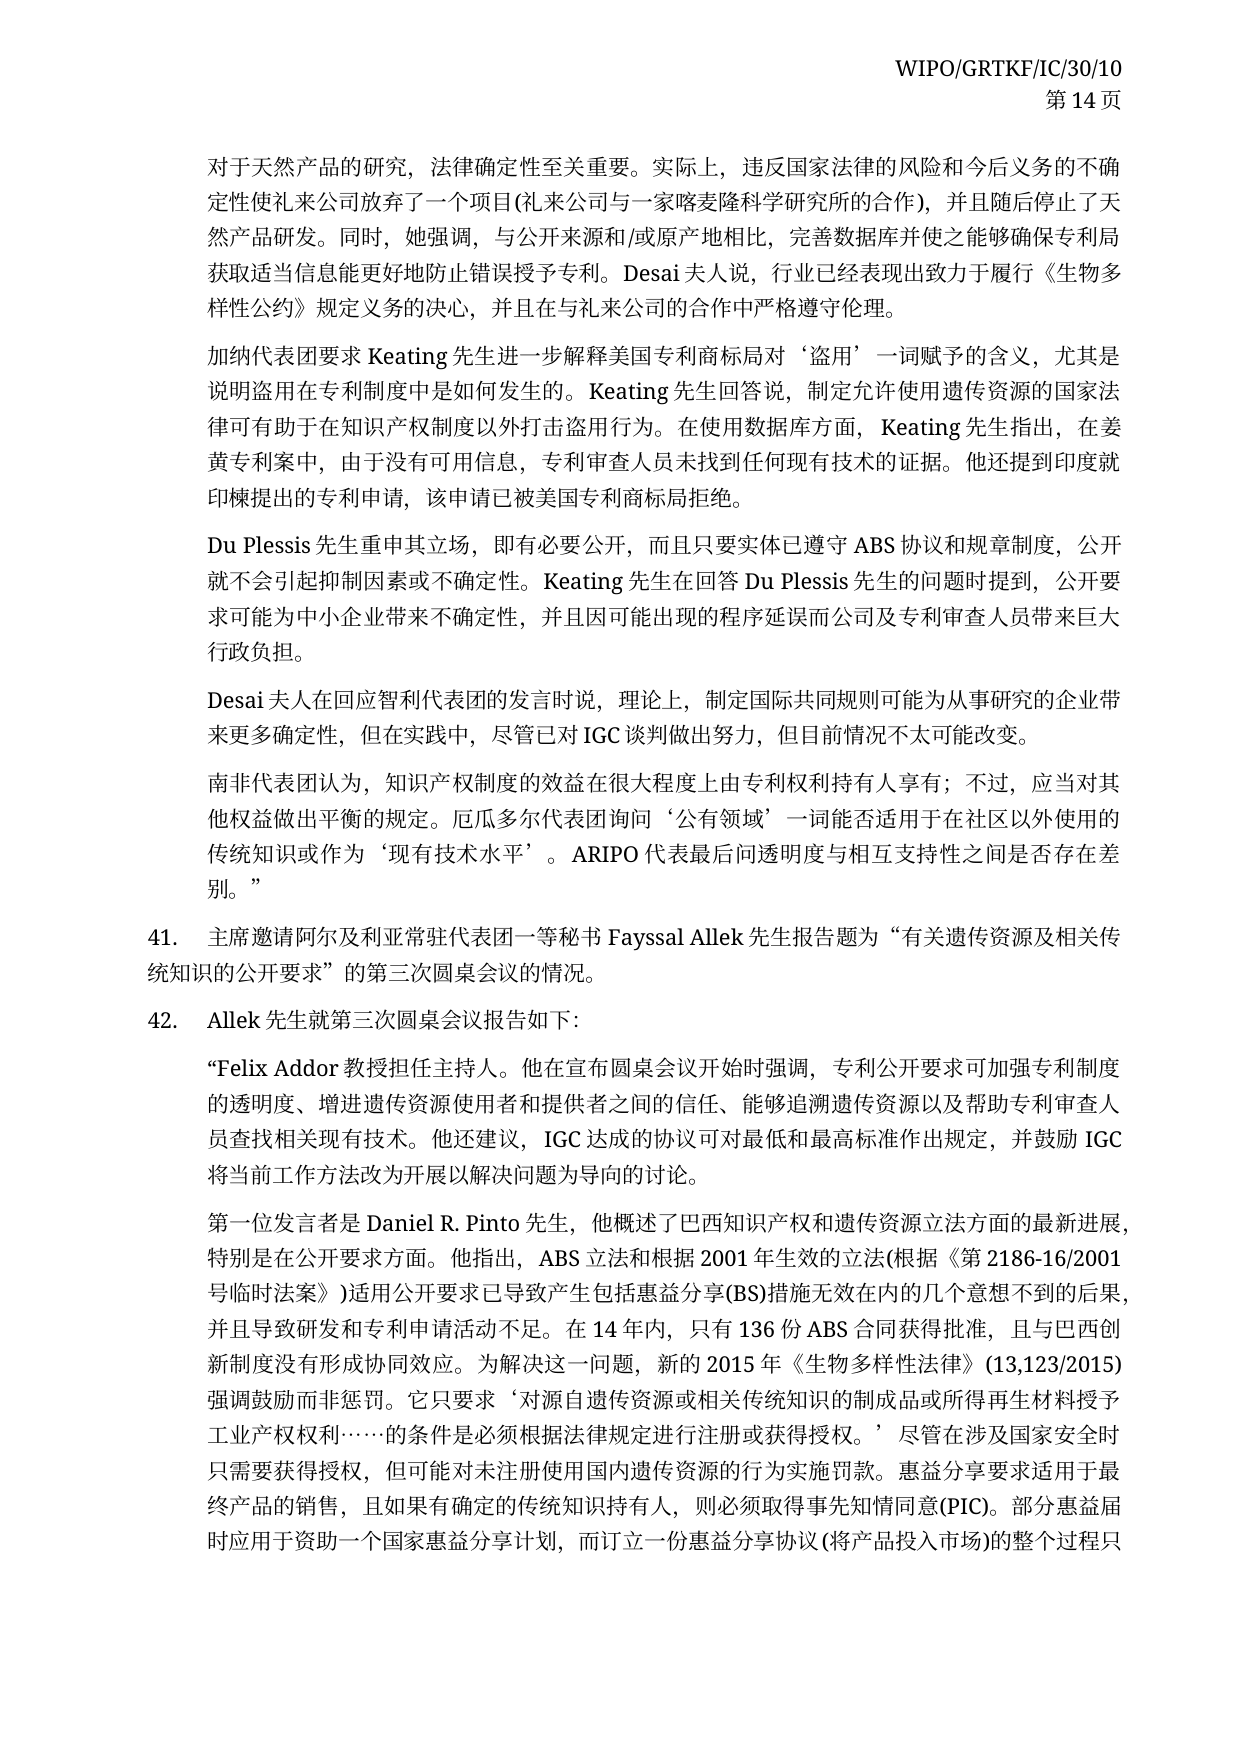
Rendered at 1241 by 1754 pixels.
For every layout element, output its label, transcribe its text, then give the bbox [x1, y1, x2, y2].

list “Felix Addor教授担任主持人。他在宣布圆桌会议开始时强调，专利公开要求可加强专利制度的透明度、增进遗传资源使用者和提供者之间的信任、能够追溯遗传资源以及帮助专利审查人员查找相关现有技术。他还建议，IGC达成的协议可对最低和最高标准作出规定，并鼓励IGC将当前工作方法改为开展以解决问题为导向的讨论。 [207, 1048, 1122, 1189]
list 主席邀请阿尔及利亚常驻代表团一等秘书Fayssal Allek先生报告题为“有关遗传资源及相关传统知识的公开要求”的第三次圆桌会议的情况。 [148, 917, 1122, 987]
list 南非代表团认为，知识产权制度的效益在很大程度上由专利权利持有人享有；不过，应当对其他权益做出平衡的规定。厄瓜多尔代表团询问‘公有领域’一词能否适用于在社区以外使用的传统知识或作为‘现有技术水平’。ARIPO代表最后问透明度与相互支持性之间是否存在差别。” [207, 762, 1122, 904]
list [207, 1202, 1122, 1556]
list Desai夫人在回应智利代表团的发言时说，理论上，制定国际共同规则可能为从事研究的企业带来更多确定性，但在实践中，尽管已对IGC谈判做出努力，但目前情况不太可能改变。 [207, 679, 1122, 750]
list Allek先生就第三次圆桌会议报告如下： [148, 1000, 1122, 1035]
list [207, 146, 1122, 323]
list Du Plessis先生重申其立场，即有必要公开，而且只要实体已遵守ABS协议和规章制度，公开就不会引起抑制因素或不确定性。Keating先生在回答Du Plessis先生的问题时提到，公开要求可能为中小企业带来不确定性，并且因可能出现的程序延误而公司及专利审查人员带来巨大行政负担。 [207, 525, 1122, 667]
list 加纳代表团要求Keating先生进一步解释美国专利商标局对‘盗用’一词赋予的含义，尤其是说明盗用在专利制度中是如何发生的。Keating先生回答说，制定允许使用遗传资源的国家法律可有助于在知识产权制度以外打击盗用行为。在使用数据库方面，Keating先生指出，在姜黄专利案中，由于没有可用信息，专利审查人员未找到任何现有技术的证据。他还提到印度就印楝提出的专利申请，该申请已被美国专利商标局拒绝。 [207, 335, 1122, 512]
